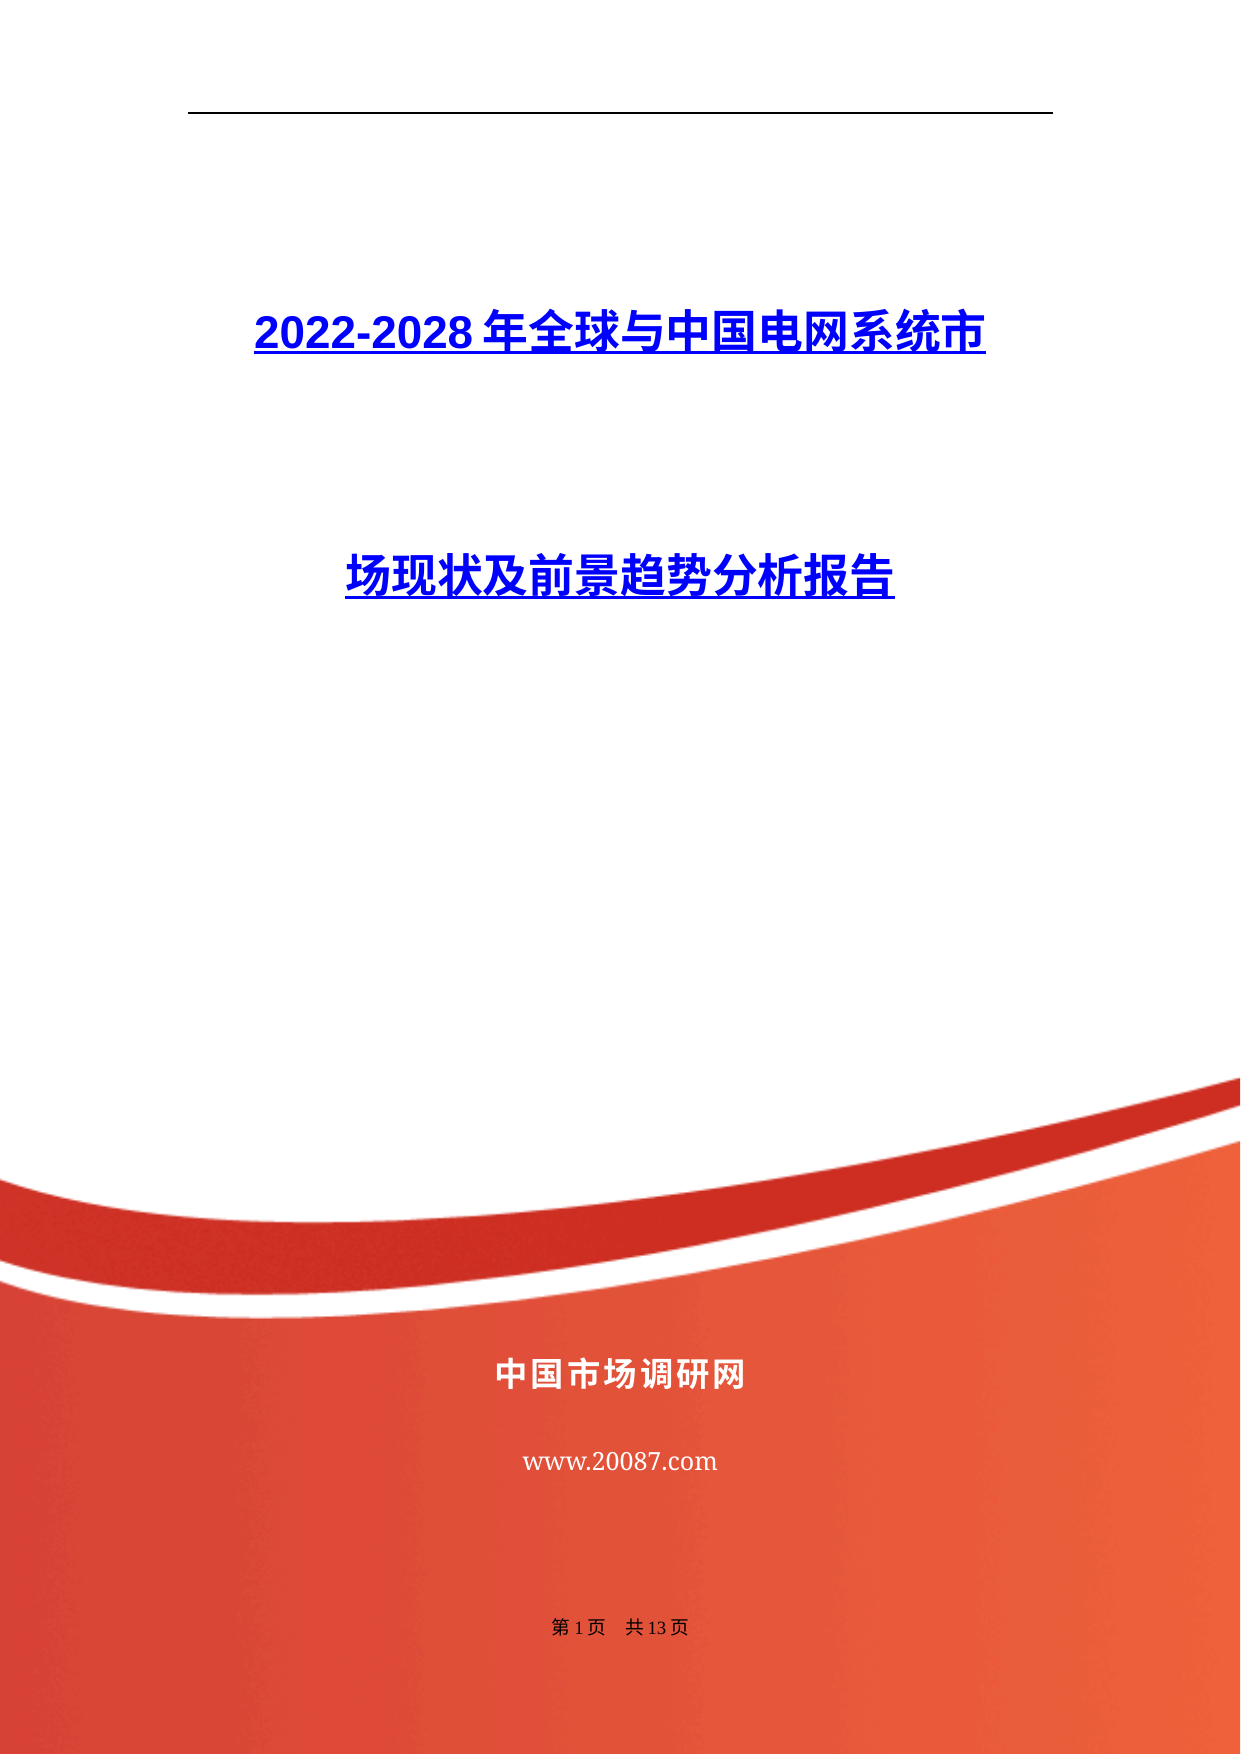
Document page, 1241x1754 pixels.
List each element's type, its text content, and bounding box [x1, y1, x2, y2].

table_header 2022-2028年全球与中国电网系统市场现状及前景趋势分析报告 [188, 207, 1053, 773]
text www.20087.com [187, 1428, 1053, 1493]
picture [0, 1006, 1241, 1754]
subtitle 中国市场调研网 [187, 1339, 1053, 1404]
